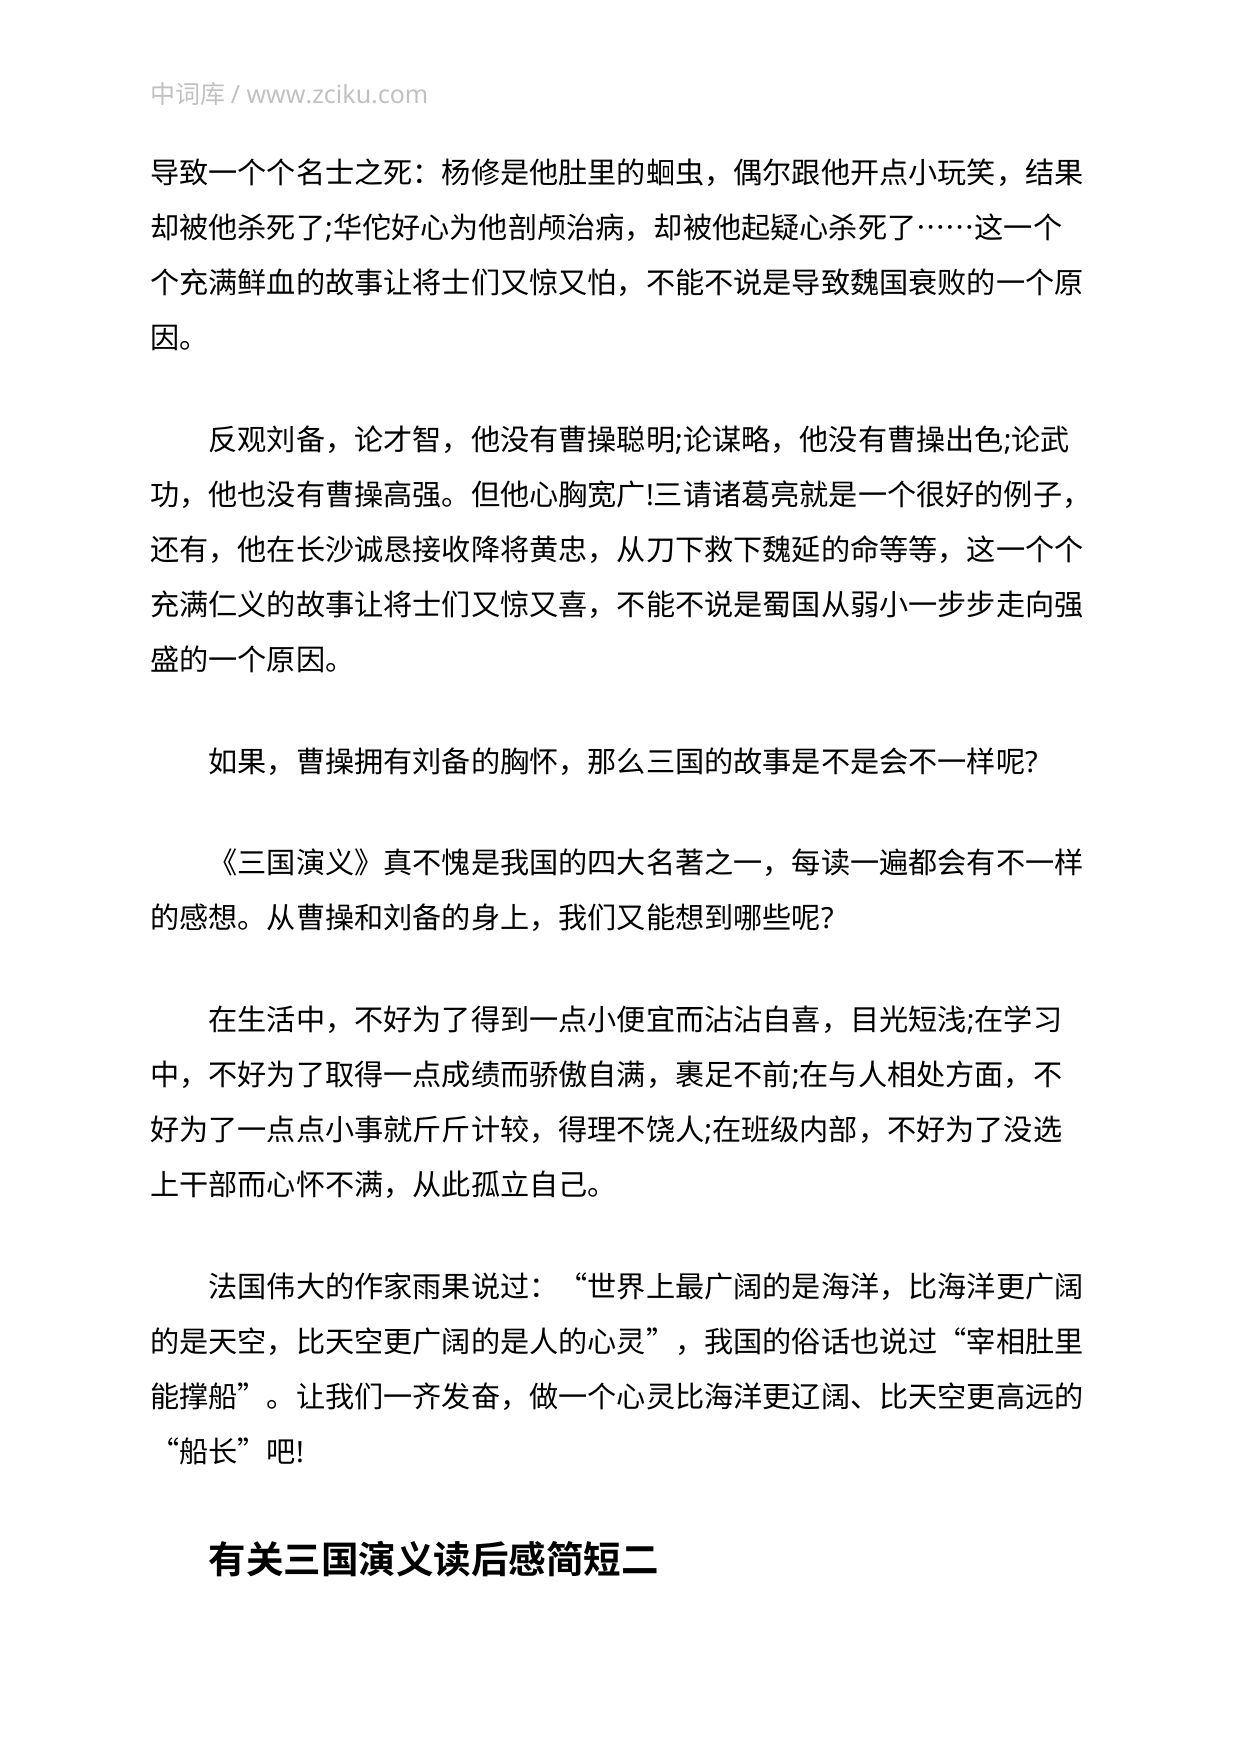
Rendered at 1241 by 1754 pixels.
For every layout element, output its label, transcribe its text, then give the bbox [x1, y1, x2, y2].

text 《三国演义》真不愧是我国的四大名著之一，每读一遍都会有不一样的感想。从曹操和刘备的身上，我们又能想到哪些呢? [150, 840, 1090, 937]
text 反观刘备，论才智，他没有曹操聪明;论谋略，他没有曹操出色;论武功，他也没有曹操高强。但他心胸宽广!三请诸葛亮就是一个很好的例子，还有，他在长沙诚恳接收降将黄忠，从刀下救下魏延的命等等，这一个个充满仁义的故事让将士们又惊又喜，不能不说是蜀国从弱小一步步走向强盛的一个原因。 [150, 417, 1090, 679]
text 在生活中，不好为了得到一点小便宜而沾沾自喜，目光短浅;在学习中，不好为了取得一点成绩而骄傲自满，裹足不前;在与人相处方面，不好为了一点点小事就斤斤计较，得理不饶人;在班级内部，不好为了没选上干部而心怀不满，从此孤立自己。 [150, 997, 1090, 1204]
text 有关三国演义读后感简短二 [150, 1530, 1090, 1585]
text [150, 150, 1090, 357]
text 法国伟大的作家雨果说过：“世界上最广阔的是海洋，比海洋更广阔的是天空，比天空更广阔的是人的心灵”，我国的俗话也说过“宰相肚里能撑船”。让我们一齐发奋，做一个心灵比海洋更辽阔、比天空更高远的“船长”吧! [150, 1264, 1090, 1471]
text 如果，曹操拥有刘备的胸怀，那么三国的故事是不是会不一样呢? [150, 738, 1090, 781]
